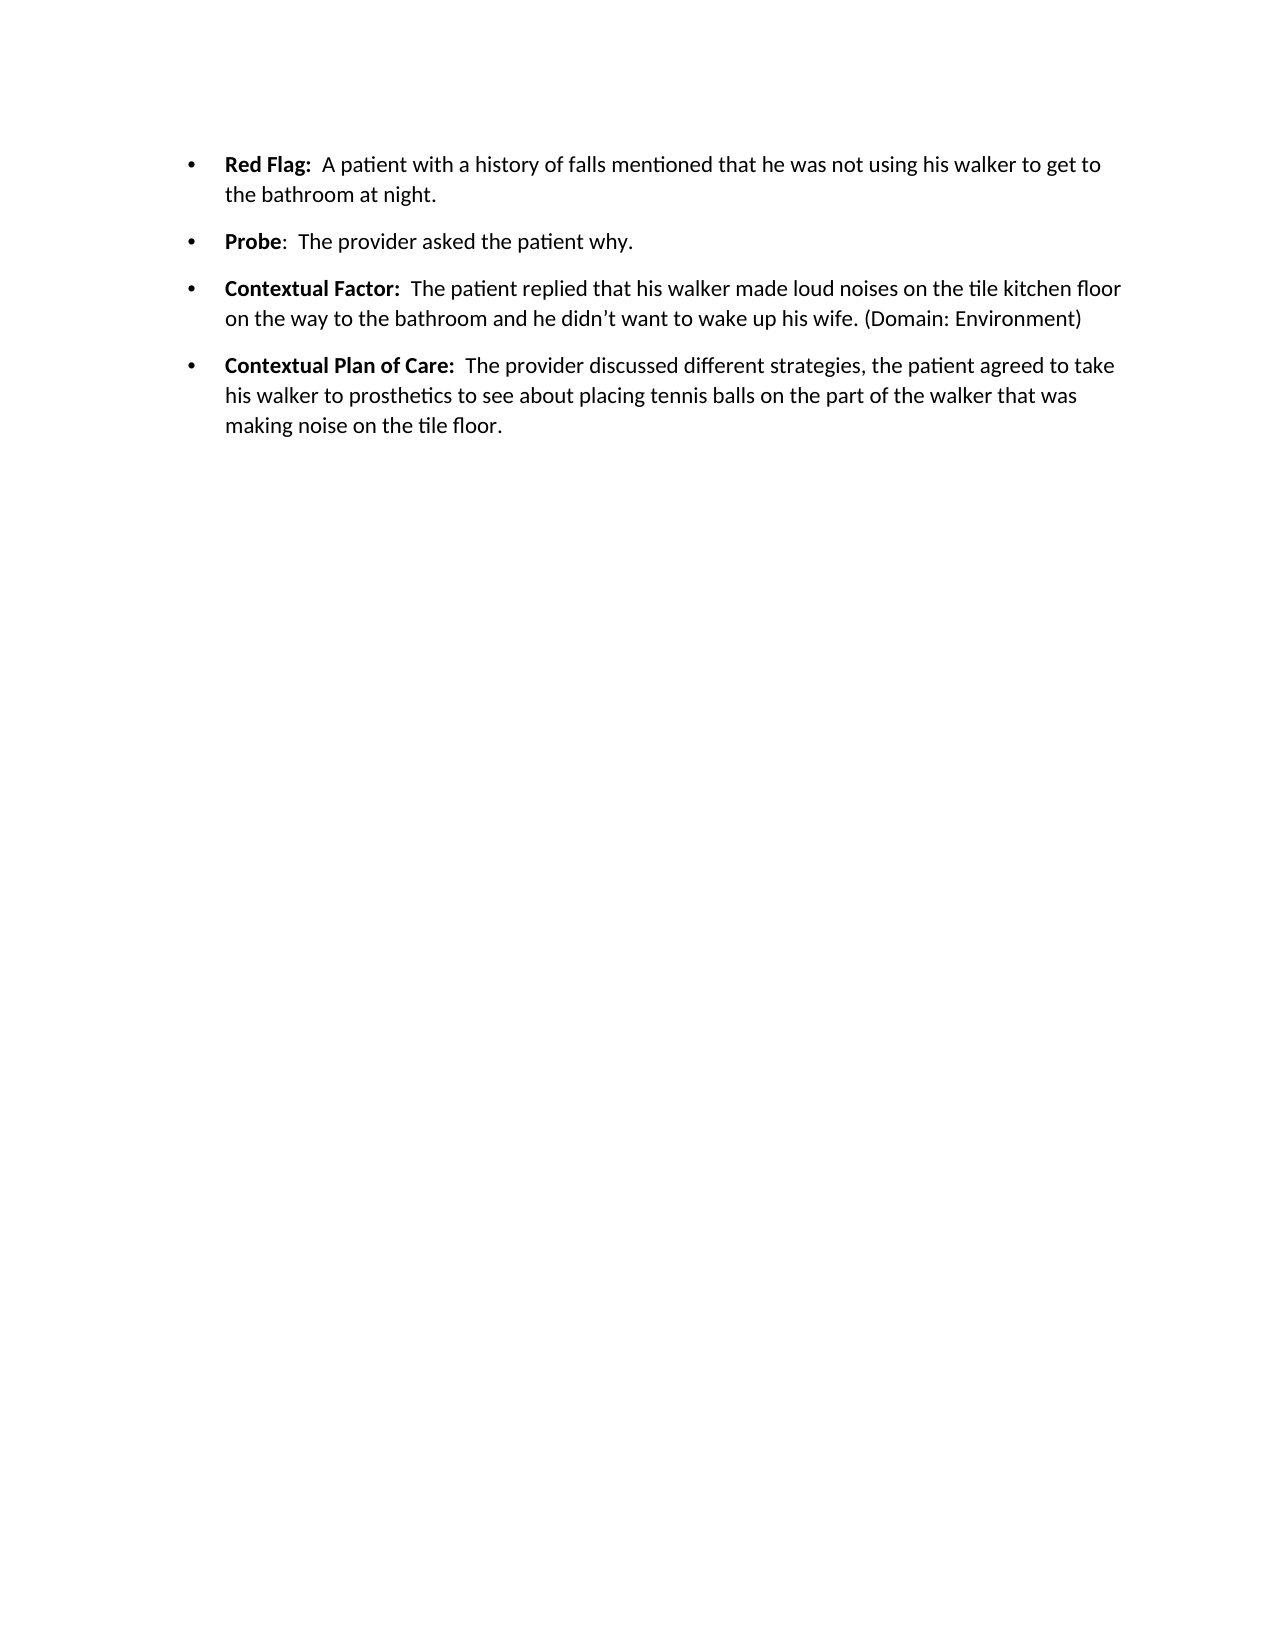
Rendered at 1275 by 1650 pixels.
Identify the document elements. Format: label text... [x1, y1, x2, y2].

list Contextual Plan of Care: The provider discussed different strategies, the patient agreed to take his walker to prosthetics to see about placing tennis balls on the part of the walker that was making noise on the tile floor. [187, 351, 1125, 439]
list Contextual Factor: The patient replied that his walker made loud noises on the tile kitchen floor on the way to the bathroom and he didn’t want to wake up his wife. (Domain: Environment) [187, 274, 1125, 332]
list Probe: The provider asked the patient why. [187, 227, 1125, 255]
list Red Flag: A patient with a history of falls mentioned that he was not using his walker to get to the bathroom at night. [187, 150, 1125, 208]
